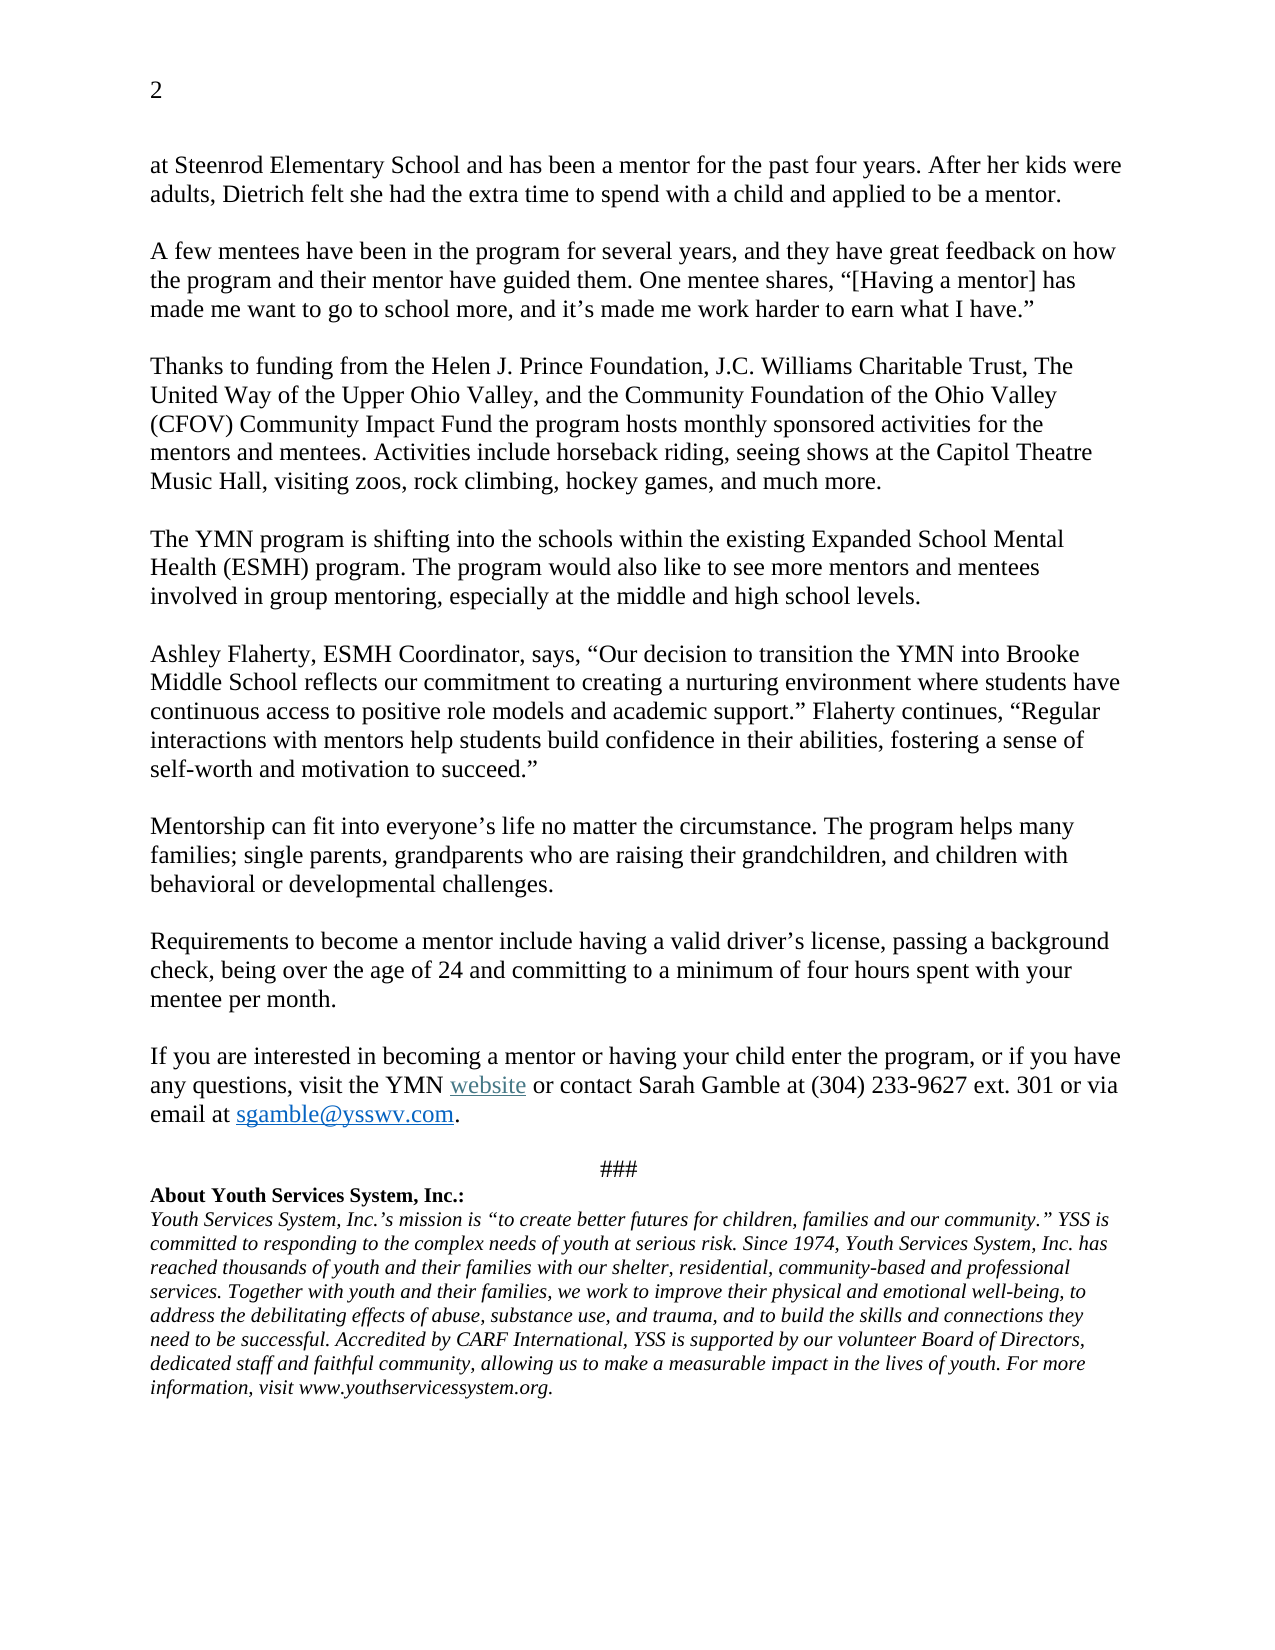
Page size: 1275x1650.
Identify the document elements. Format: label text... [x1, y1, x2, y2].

text Mentorship can fit into everyone’s life no matter the circumstance. The program helps many families; single parents, grandparents who are raising their grandchildren, and children with behavioral or developmental challenges. [150, 811, 1125, 897]
text Ashley Flaherty, ESMH Coordinator, says, “Our decision to transition the YMN into Brooke Middle School reflects our commitment to creating a nurturing environment where students have continuous access to positive role models and academic support.” Flaherty continues, “Regular interactions with mentors help students build confidence in their abilities, fostering a sense of self-worth and motivation to succeed.” [150, 639, 1125, 782]
text About Youth Services System, Inc.: [150, 1183, 1125, 1207]
text If you are interested in becoming a mentor or having your child enter the program, or if you have any questions, visit the YMN website or contact Sarah Gamble at (304) 233-9627 ext. 301 or via email at sgamble@ysswv.com. [150, 1041, 1125, 1127]
text The YMN program is shifting into the schools within the existing Expanded School Mental Health (ESMH) program. The program would also like to see more mentors and mentees involved in group mentoring, especially at the middle and high school levels. [150, 524, 1125, 610]
text Youth Services System, Inc.’s mission is “to create better futures for children, families and our community.” YSS is committed to responding to the complex needs of youth at serious risk. Since 1974, Youth Services System, Inc. has reached thousands of youth and their families with our shelter, residential, community-based and professional services. Together with youth and their families, we work to improve their physical and emotional well-being, to address the debilitating effects of abuse, substance use, and trauma, and to build the skills and connections they need to be successful. Accredited by CARF International, YSS is supported by our volunteer Board of Directors, dedicated staff and faithful community, allowing us to make a measurable impact in the lives of youth. For more information, visit www.youthservicessystem.org. [150, 1207, 1125, 1399]
text A few mentees have been in the program for several years, and they have great feedback on how the program and their mentor have guided them. One mentee shares, “[Having a mentor] has made me want to go to school more, and it’s made me work harder to earn what I have.” [150, 236, 1125, 322]
text Requirements to become a mentor include having a valid driver’s license, passing a background check, being over the age of 24 and committing to a minimum of four hours spent with your mentee per month. [150, 926, 1125, 1012]
text Thanks to funding from the Helen J. Prince Foundation, J.C. Williams Charitable Trust, The United Way of the Upper Ohio Valley, and the Community Foundation of the Ohio Valley (CFOV) Community Impact Fund the program hosts monthly sponsored activities for the mentors and mentees. Activities include horseback riding, seeing shows at the Capitol Theatre Music Hall, visiting zoos, rock climbing, hockey games, and much more. [150, 351, 1125, 495]
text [150, 150, 1125, 207]
text ### [525, 1154, 1125, 1183]
